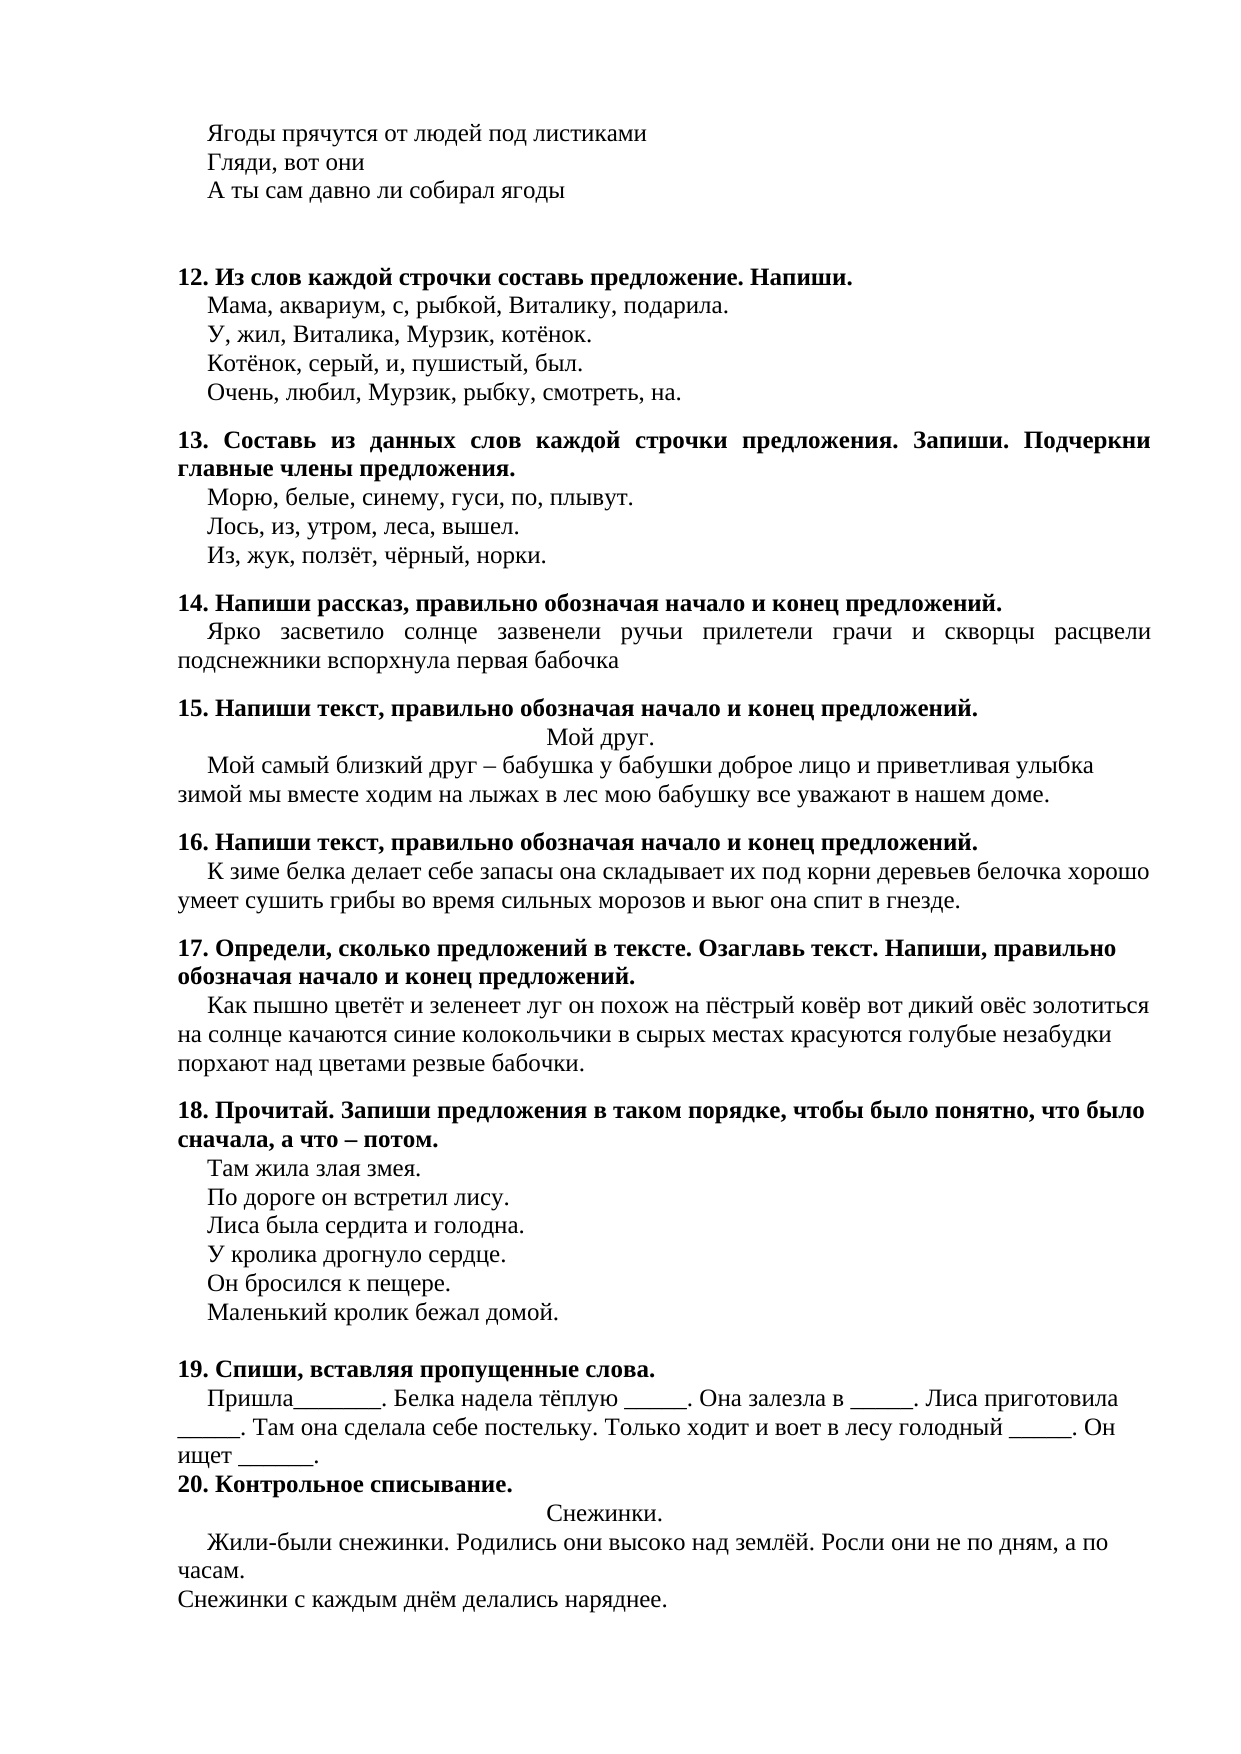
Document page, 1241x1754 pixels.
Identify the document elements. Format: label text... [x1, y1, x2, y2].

text 12. Из слов каждой строчки составь предложение. Напиши. [177, 262, 1152, 291]
subtitle Морю, белые, синему, гуси, по, плывут. [177, 482, 1152, 511]
text Маленький кролик бежал домой. [177, 1297, 1152, 1326]
text Снежинки с каждым днём делались наряднее. [177, 1584, 1152, 1613]
text Из, жук, ползёт, чёрный, норки. [177, 540, 1152, 568]
text А ты сам давно ли собирал ягоды [177, 176, 1152, 204]
text Пришла_______. Белка надела тёплую _____. Она залезла в _____. Лиса приготовила _____. Там она сделала себе постельку. Только ходит и воет в лесу голодный _____. Он ищет ______. [177, 1383, 1152, 1469]
text Как пышно цветёт и зеленеет луг он похож на пёстрый ковёр вот дикий овёс золотиться на солнце качаются синие колокольчики в сырых местах красуются голубые незабудки порхают над цветами резвые бабочки. [177, 990, 1152, 1076]
text 18. Прочитай. Запиши предложения в таком порядке, чтобы было понятно, что было сначала, а что – потом. [177, 1096, 1152, 1153]
text Мой самый близкий друг – бабушка у бабушки доброе лицо и приветливая улыбка зимой мы вместе ходим на лыжах в лес мою бабушку все уважают в нашем доме. [177, 751, 1152, 808]
text 19. Спиши, вставляя пропущенные слова. [177, 1354, 1152, 1383]
text К зиме белка делает себе запасы она складывает их под корни деревьев белочка хорошо умеет сушить грибы во время сильных морозов и вьюг она спит в гнезде. [177, 856, 1152, 913]
subtitle Ягоды прячутся от людей под листиками [177, 118, 1152, 147]
text 20. Контрольное списывание. [177, 1469, 1152, 1498]
text Снежинки. [177, 1498, 1152, 1527]
text 13. Составь из данных слов каждой строчки предложения. Запиши. Подчеркни главные члены предложения. [177, 425, 1152, 482]
text 17. Определи, сколько предложений в тексте. Озаглавь текст. Напиши, правильно обозначая начало и конец предложений. [177, 933, 1152, 990]
text У кролика дрогнуло сердце. [177, 1239, 1152, 1268]
text Он бросился к пещере. [177, 1268, 1152, 1297]
text Мой друг. [177, 722, 1152, 751]
text Котёнок, серый, и, пушистый, был. [177, 348, 1152, 377]
text Гляди, вот они [177, 147, 1152, 176]
text 16. Напиши текст, правильно обозначая начало и конец предложений. [177, 827, 1152, 856]
text Очень, любил, Мурзик, рыбку, смотреть, на. [177, 377, 1152, 406]
text 15. Напиши текст, правильно обозначая начало и конец предложений. [177, 693, 1152, 722]
text Лось, из, утром, леса, вышел. [177, 511, 1152, 540]
text По дороге он встретил лису. [177, 1182, 1152, 1211]
text Жили-были снежинки. Родились они высоко над землёй. Росли они не по дням, а по часам. [177, 1527, 1152, 1584]
text Лиса была сердита и голодна. [177, 1211, 1152, 1239]
text Ярко засветило солнце зазвенели ручьи прилетели грачи и скворцы расцвели подснежники вспорхнула первая бабочка [177, 616, 1152, 674]
text Мама, аквариум, с, рыбкой, Виталику, подарила. [177, 291, 1152, 319]
text 14. Напиши рассказ, правильно обозначая начало и конец предложений. [177, 588, 1152, 616]
text Там жила злая змея. [177, 1153, 1152, 1182]
text У, жил, Виталика, Мурзик, котёнок. [177, 319, 1152, 348]
